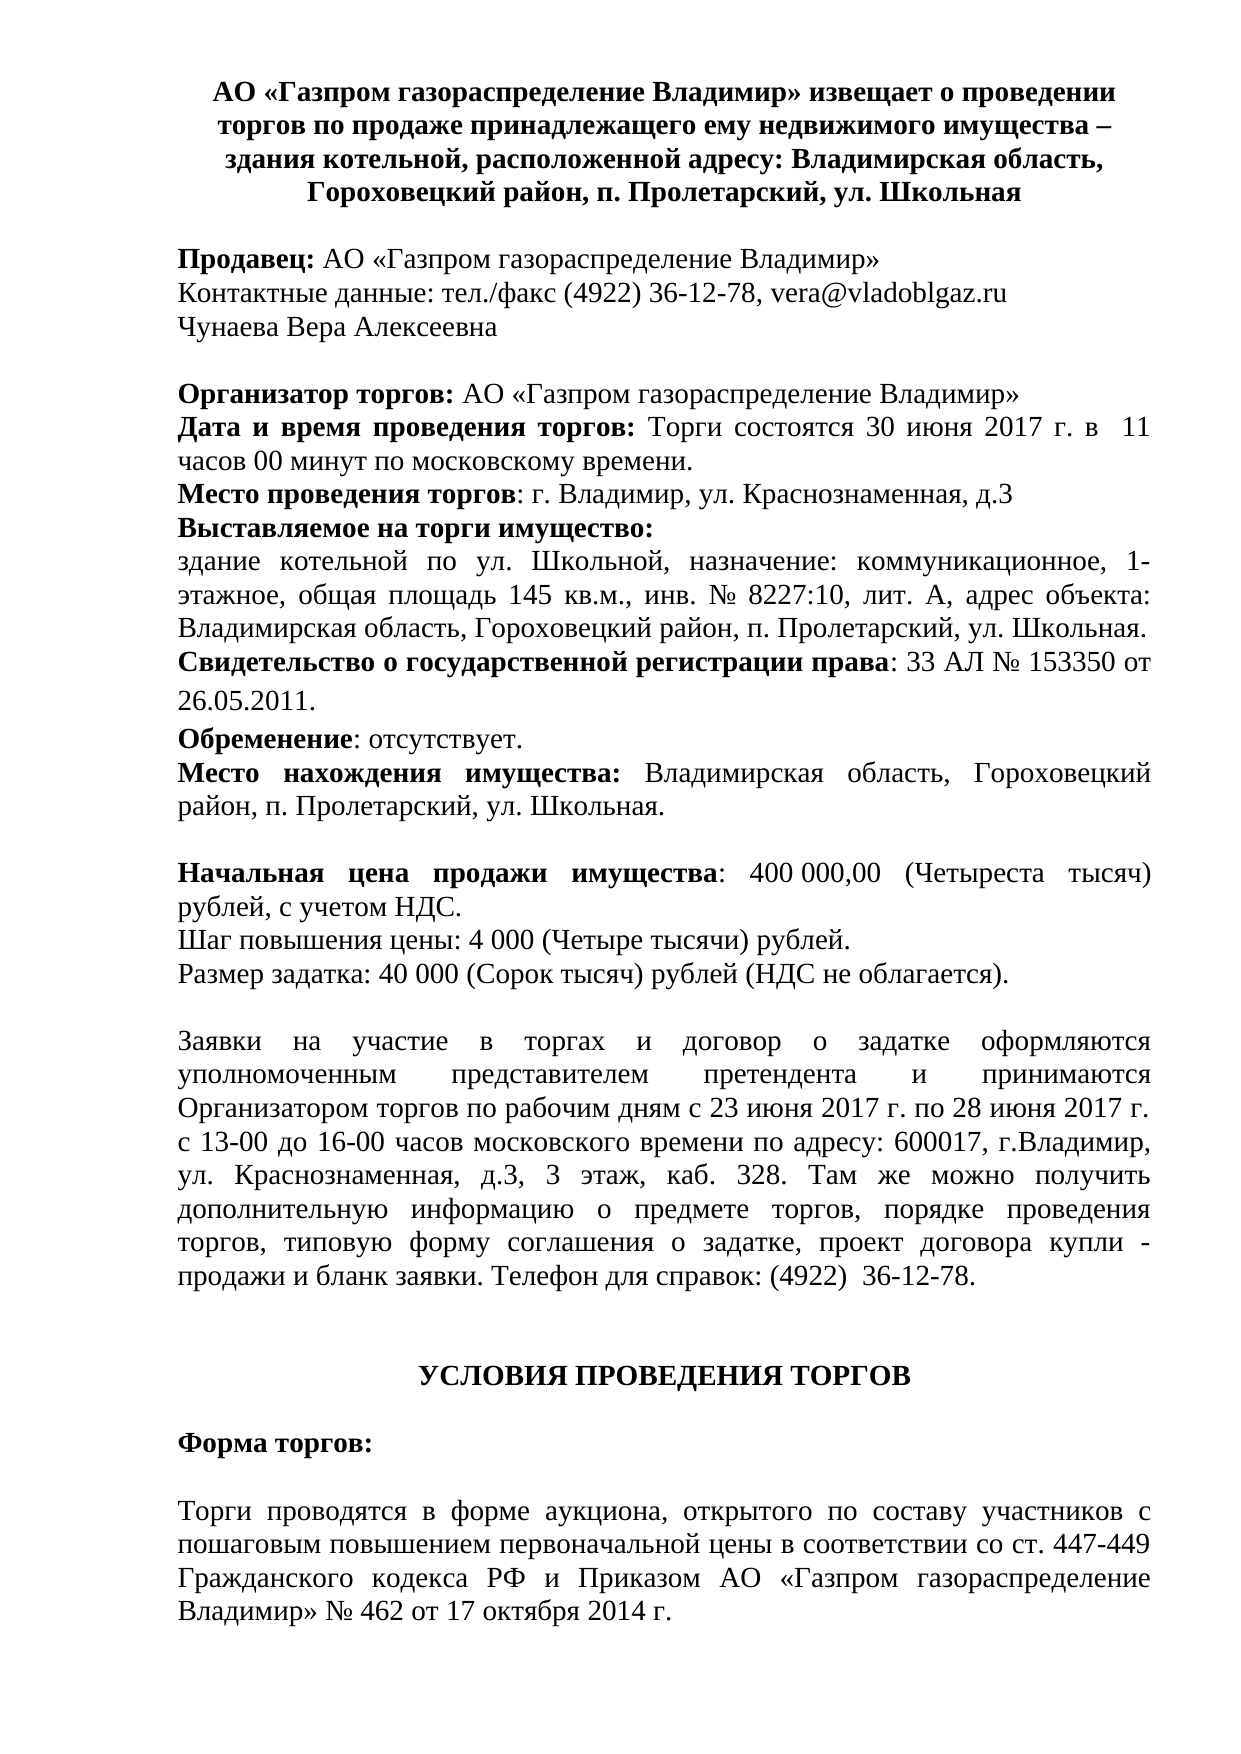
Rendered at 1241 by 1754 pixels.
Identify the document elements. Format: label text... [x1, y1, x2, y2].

text Обременение: отсутствует. [177, 721, 1152, 755]
text Чунаева Вера Алексеевна [177, 309, 1152, 342]
text Организатор торгов: АО «Газпром газораспределение Владимир» [177, 376, 1152, 409]
text Торги проводятся в форме аукциона, открытого по составу участников с пошаговым повышением первоначальной цены в соответствии со ст. 447-449 Гражданского кодекса РФ и Приказом АО «Газпром газораспределение Владимир» № 462 от 17 октября 2014 г. [177, 1493, 1152, 1627]
text Дата и время проведения торгов: Торги состоятся 30 июня 2017 г. в 11 часов 00 минут по московскому времени. [177, 409, 1152, 476]
text Свидетельство о государственной регистрации права: 33 АЛ № 153350 от 26.05.2011. [177, 644, 1152, 716]
text Место нахождения имущества: Владимирская область, Гороховецкий район, п. Пролетарский, ул. Школьная. [177, 755, 1152, 822]
text Размер задатка: 40 000 (Сорок тысяч) рублей (НДС не облагается). [177, 956, 1152, 989]
text Контактные данные: тел./факс (4922) 36-12-78, vera@vladoblgaz.ru [177, 275, 1152, 309]
text Заявки на участие в торгах и договор о задатке оформляются уполномоченным представителем претендента и принимаются Организатором торгов по рабочим дням с 23 июня 2017 г. по 28 июня 2017 г. с 13-00 до 16-00 часов московского времени по адресу: 600017, г.Владимир, ул. Краснознаменная, д.3, 3 этаж, каб. 328. Там же можно получить дополнительную информацию о предмете торгов, порядке проведения торгов, типовую форму соглашения о задатке, проект договора купли - продажи и бланк заявки. Телефон для справок: (4922) 36-12-78. [177, 1023, 1152, 1291]
text УСЛОВИЯ ПРОВЕДЕНИЯ ТОРГОВ [177, 1358, 1152, 1392]
text Начальная цена продажи имущества: 400 000,00 (Четыреста тысяч) рублей, с учетом НДС. [177, 855, 1152, 922]
text АО «Газпром газораспределение Владимир» извещает о проведении торгов по продаже принадлежащего ему недвижимого имущества – здания котельной, расположенной адресу: Владимирская область, Гороховецкий район, п. Пролетарский, ул. Школьная [177, 74, 1152, 208]
text здание котельной по ул. Школьной, назначение: коммуникационное, 1-этажное, общая площадь 145 кв.м., инв. № 8227:10, лит. А, адрес объекта: Владимирская область, Гороховецкий район, п. Пролетарский, ул. Школьная. [177, 543, 1152, 644]
text Продавец: АО «Газпром газораспределение Владимир» [177, 242, 1152, 275]
text Место проведения торгов: г. Владимир, ул. Краснознаменная, д.3 [177, 476, 1152, 510]
text Форма торгов: [177, 1426, 1152, 1459]
text Выставляемое на торги имущество: [177, 510, 1152, 543]
text Шаг повышения цены: 4 000 (Четыре тысячи) рублей. [177, 922, 1152, 956]
